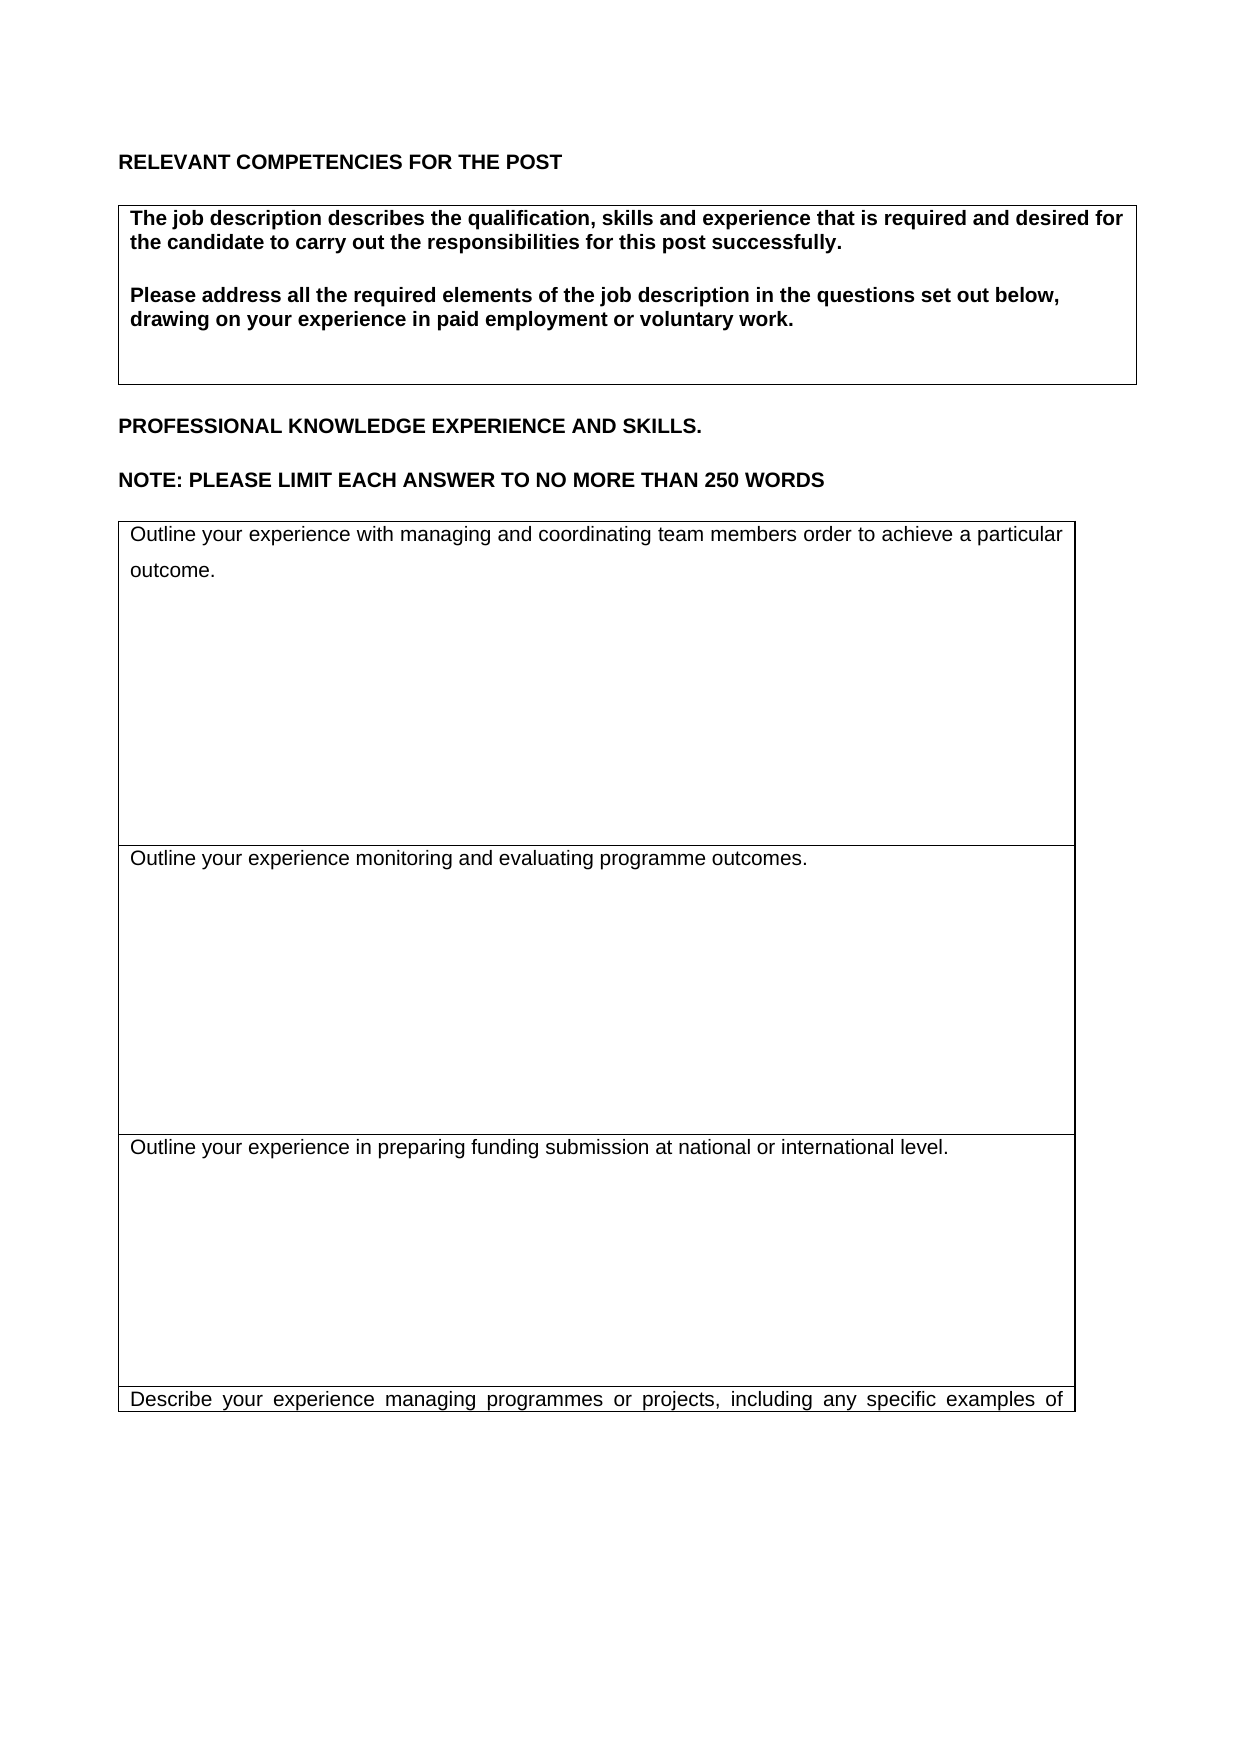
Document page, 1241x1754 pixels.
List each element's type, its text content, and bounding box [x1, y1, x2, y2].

table_header Outline your experience with managing and coordinating team members order to achieve a particular outcome. [119, 522, 1074, 845]
table_cell Outline your experience monitoring and evaluating programme outcomes. [119, 846, 1074, 1134]
text NOTE: PLEASE LIMIT EACH ANSWER TO NO MORE THAN 250 WORDS [118, 467, 1137, 491]
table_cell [119, 1387, 1074, 1411]
table_cell Outline your experience in preparing funding submission at national or international level. [119, 1135, 1074, 1386]
table_header The job description describes the qualification, skills and experience that is required and desired for the candidate to carry out the responsibilities for this post successfully. Please address all the required elements of the job description in the questions set out below, drawing on your experience in paid employment or voluntary work. [119, 206, 1136, 384]
text RELEVANT COMPETENCIES FOR THE POST [118, 150, 1137, 174]
text PROFESSIONAL KNOWLEDGE EXPERIENCE AND SKILLS. [118, 414, 1137, 438]
